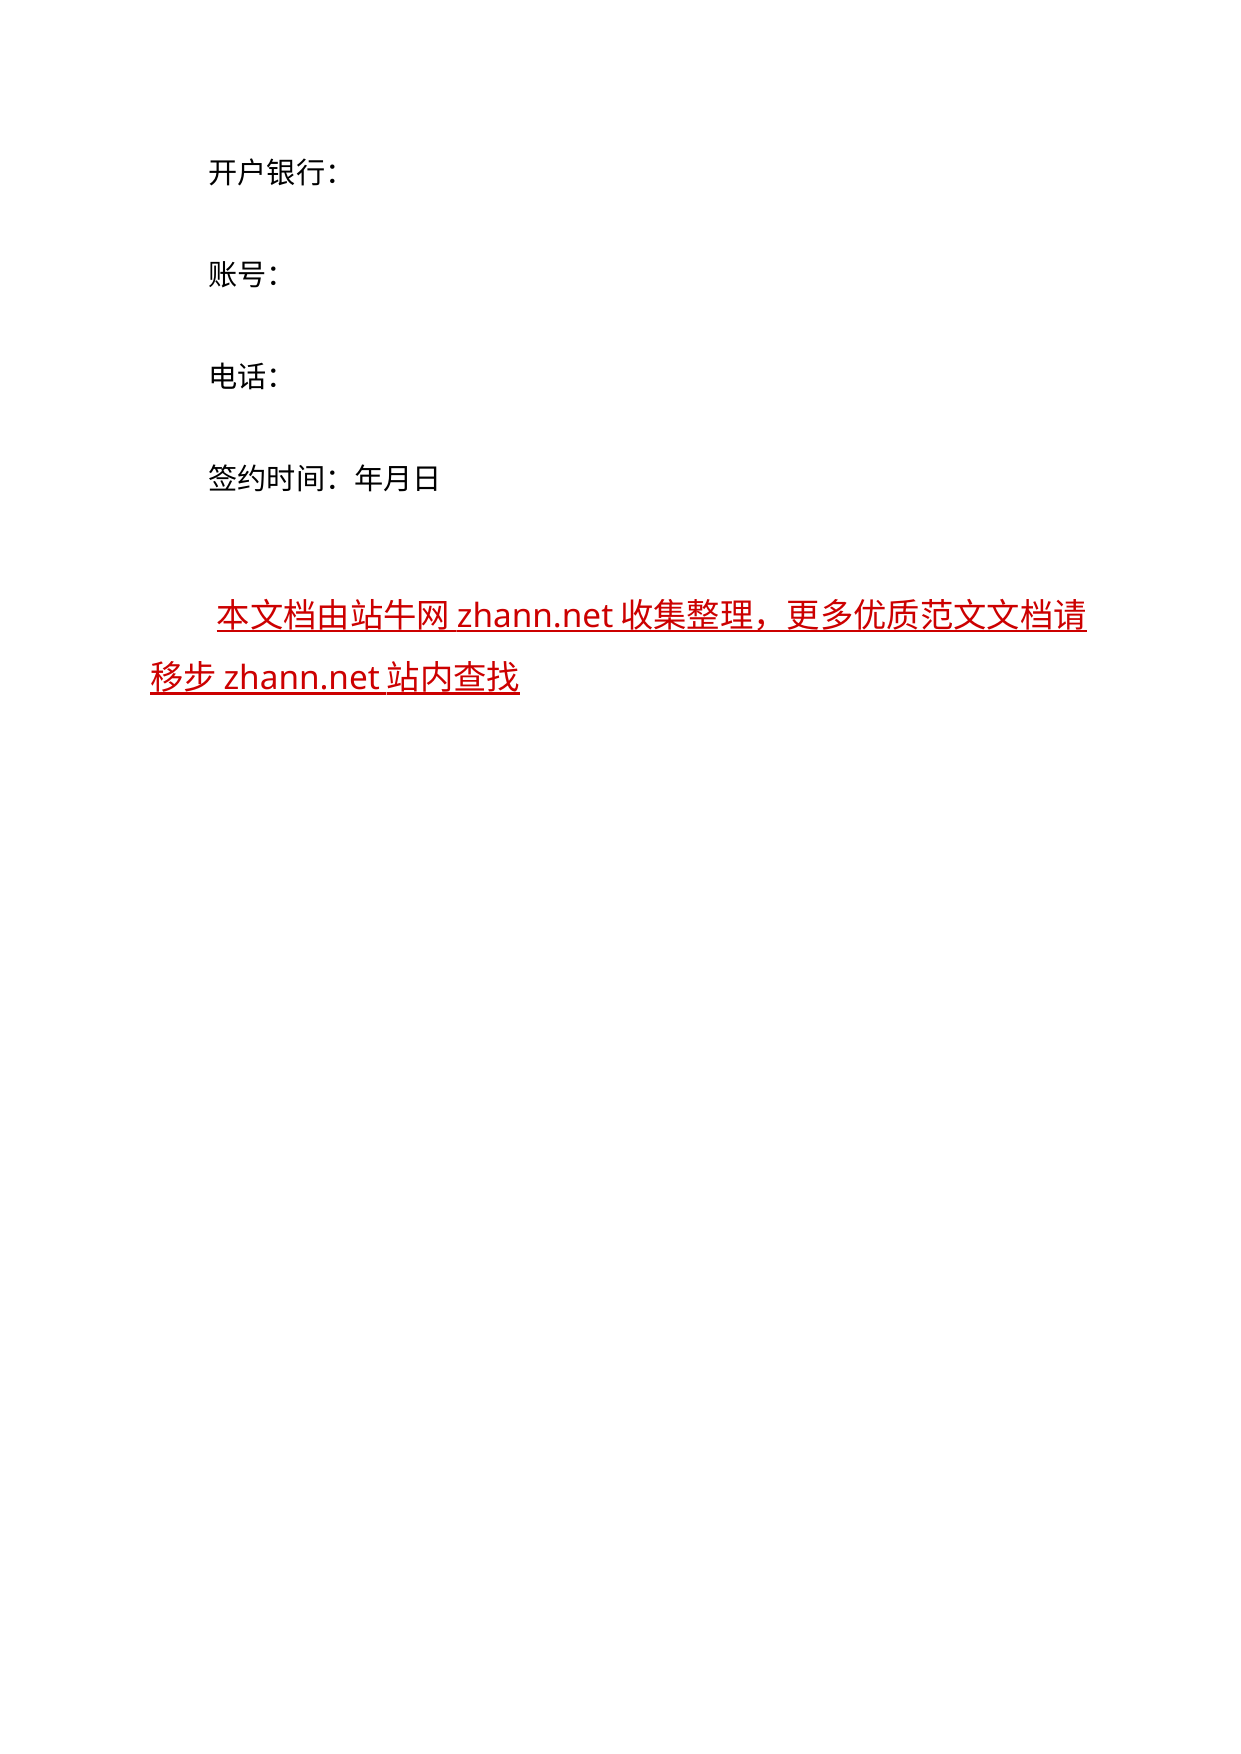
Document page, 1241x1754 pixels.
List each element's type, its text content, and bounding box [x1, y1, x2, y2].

text 本文档由站牛网zhann.net收集整理，更多优质范文文档请移步zhann.net站内查找 [150, 588, 1090, 699]
text 账号： [150, 252, 1090, 294]
text 签约时间：年月日 [150, 455, 1090, 498]
text 开户银行： [150, 150, 1090, 192]
text 电话： [150, 353, 1090, 396]
